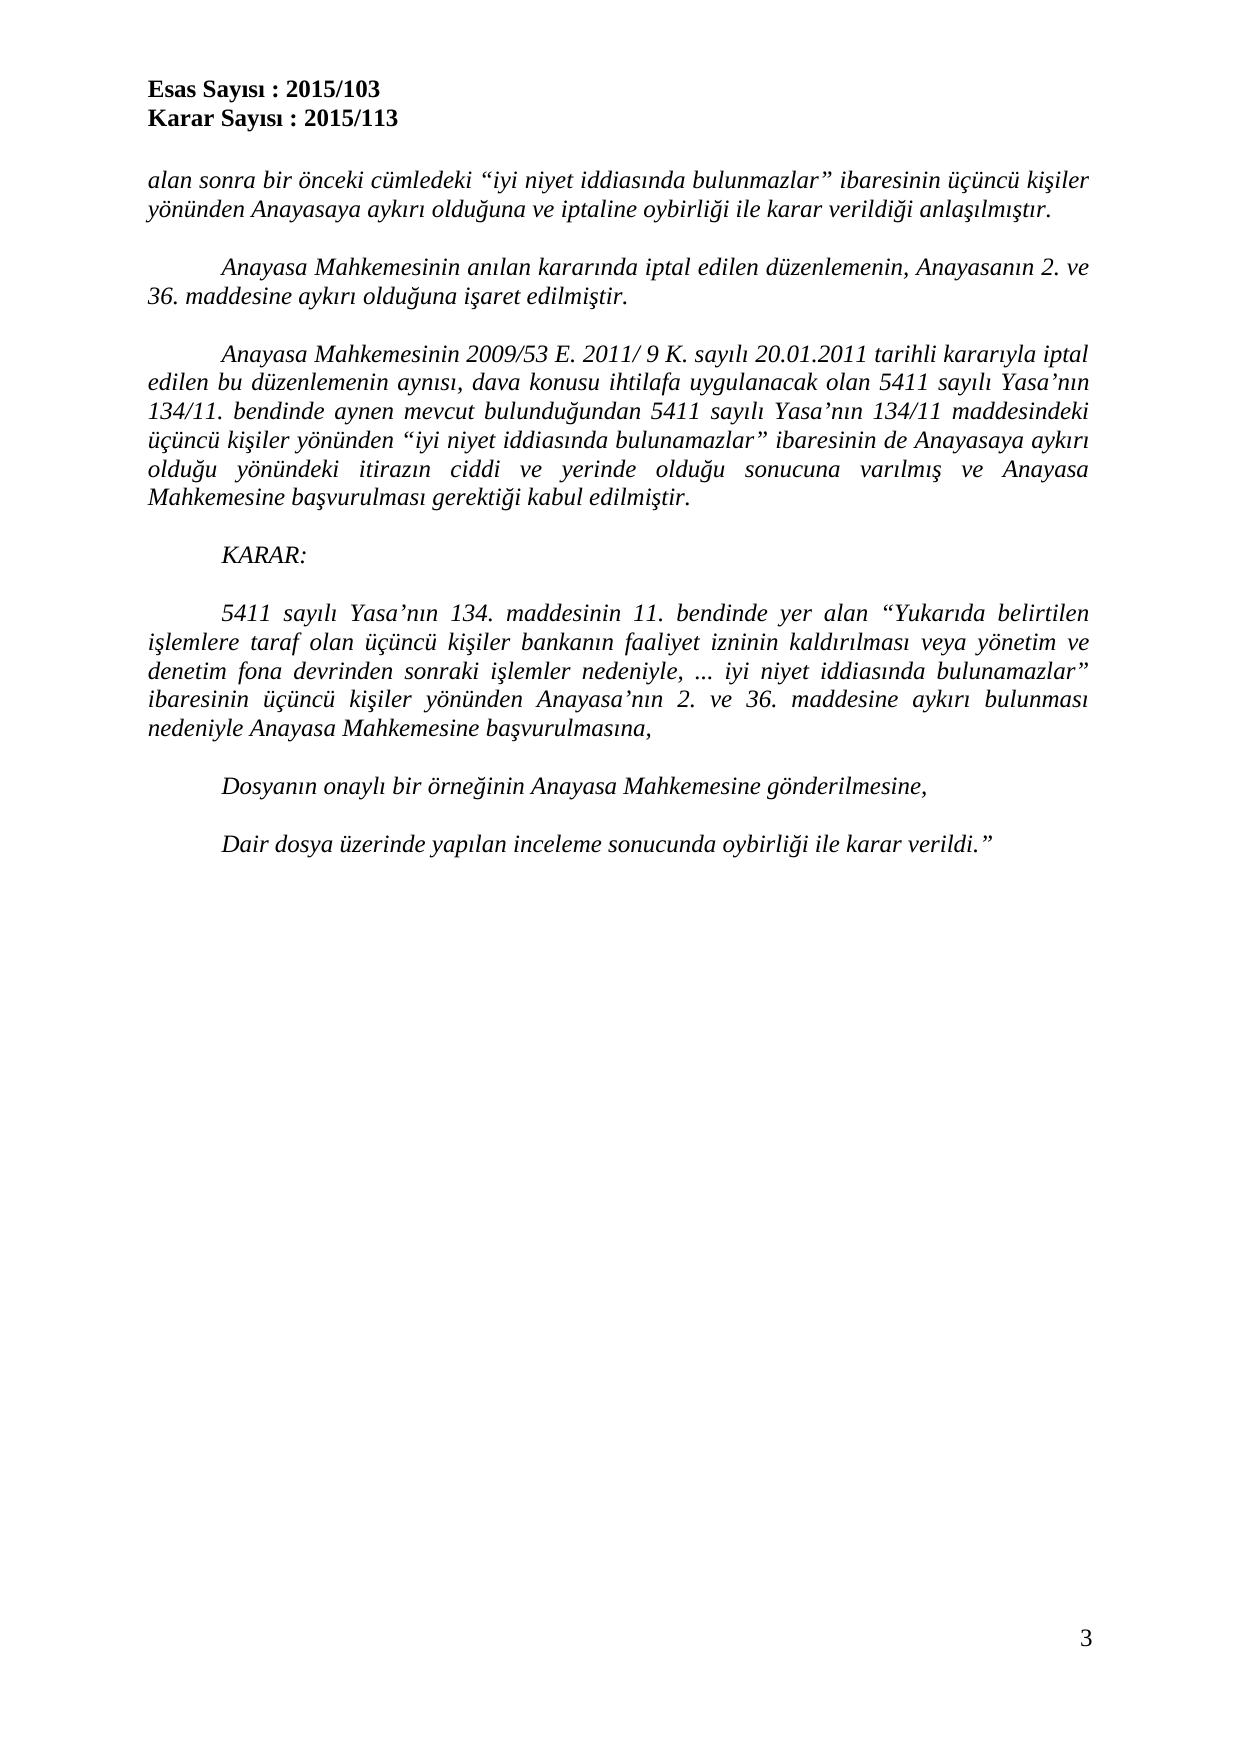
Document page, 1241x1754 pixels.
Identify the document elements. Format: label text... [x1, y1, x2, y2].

text Anayasa Mahkemesinin 2009/53 E. 2011/ 9 K. sayılı 20.01.2011 tarihli kararıyla iptal edilen bu düzenlemenin aynısı, dava konusu ihtilafa uygulanacak olan 5411 sayılı Yasa’nın 134/11. bendinde aynen mevcut bulunduğundan 5411 sayılı Yasa’nın 134/11 maddesindeki üçüncü kişiler yönünden “iyi niyet iddiasında bulunamazlar” ibaresinin de Anayasaya aykırı olduğu yönündeki itirazın ciddi ve yerinde olduğu sonucuna varılmış ve Anayasa Mahkemesine başvurulması gerektiği kabul edilmiştir. [148, 339, 1093, 511]
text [148, 165, 1093, 223]
text KARAR: [148, 540, 1093, 569]
text Dosyanın onaylı bir örneğinin Anayasa Mahkemesine gönderilmesine, [148, 771, 1093, 800]
text Dair dosya üzerinde yapılan inceleme sonucunda oybirliği ile karar verildi.” [148, 829, 1093, 858]
text 5411 sayılı Yasa’nın 134. maddesinin 11. bendinde yer alan “Yukarıda belirtilen işlemlere taraf olan üçüncü kişiler bankanın faaliyet izninin kaldırılması veya yönetim ve denetim fona devrinden sonraki işlemler nedeniyle, ... iyi niyet iddiasında bulunamazlar” ibaresinin üçüncü kişiler yönünden Anayasa’nın 2. ve 36. maddesine aykırı bulunması nedeniyle Anayasa Mahkemesine başvurulmasına, [148, 598, 1093, 742]
text Anayasa Mahkemesinin anılan kararında iptal edilen düzenlemenin, Anayasanın 2. ve 36. maddesine aykırı olduğuna işaret edilmiştir. [148, 252, 1093, 309]
